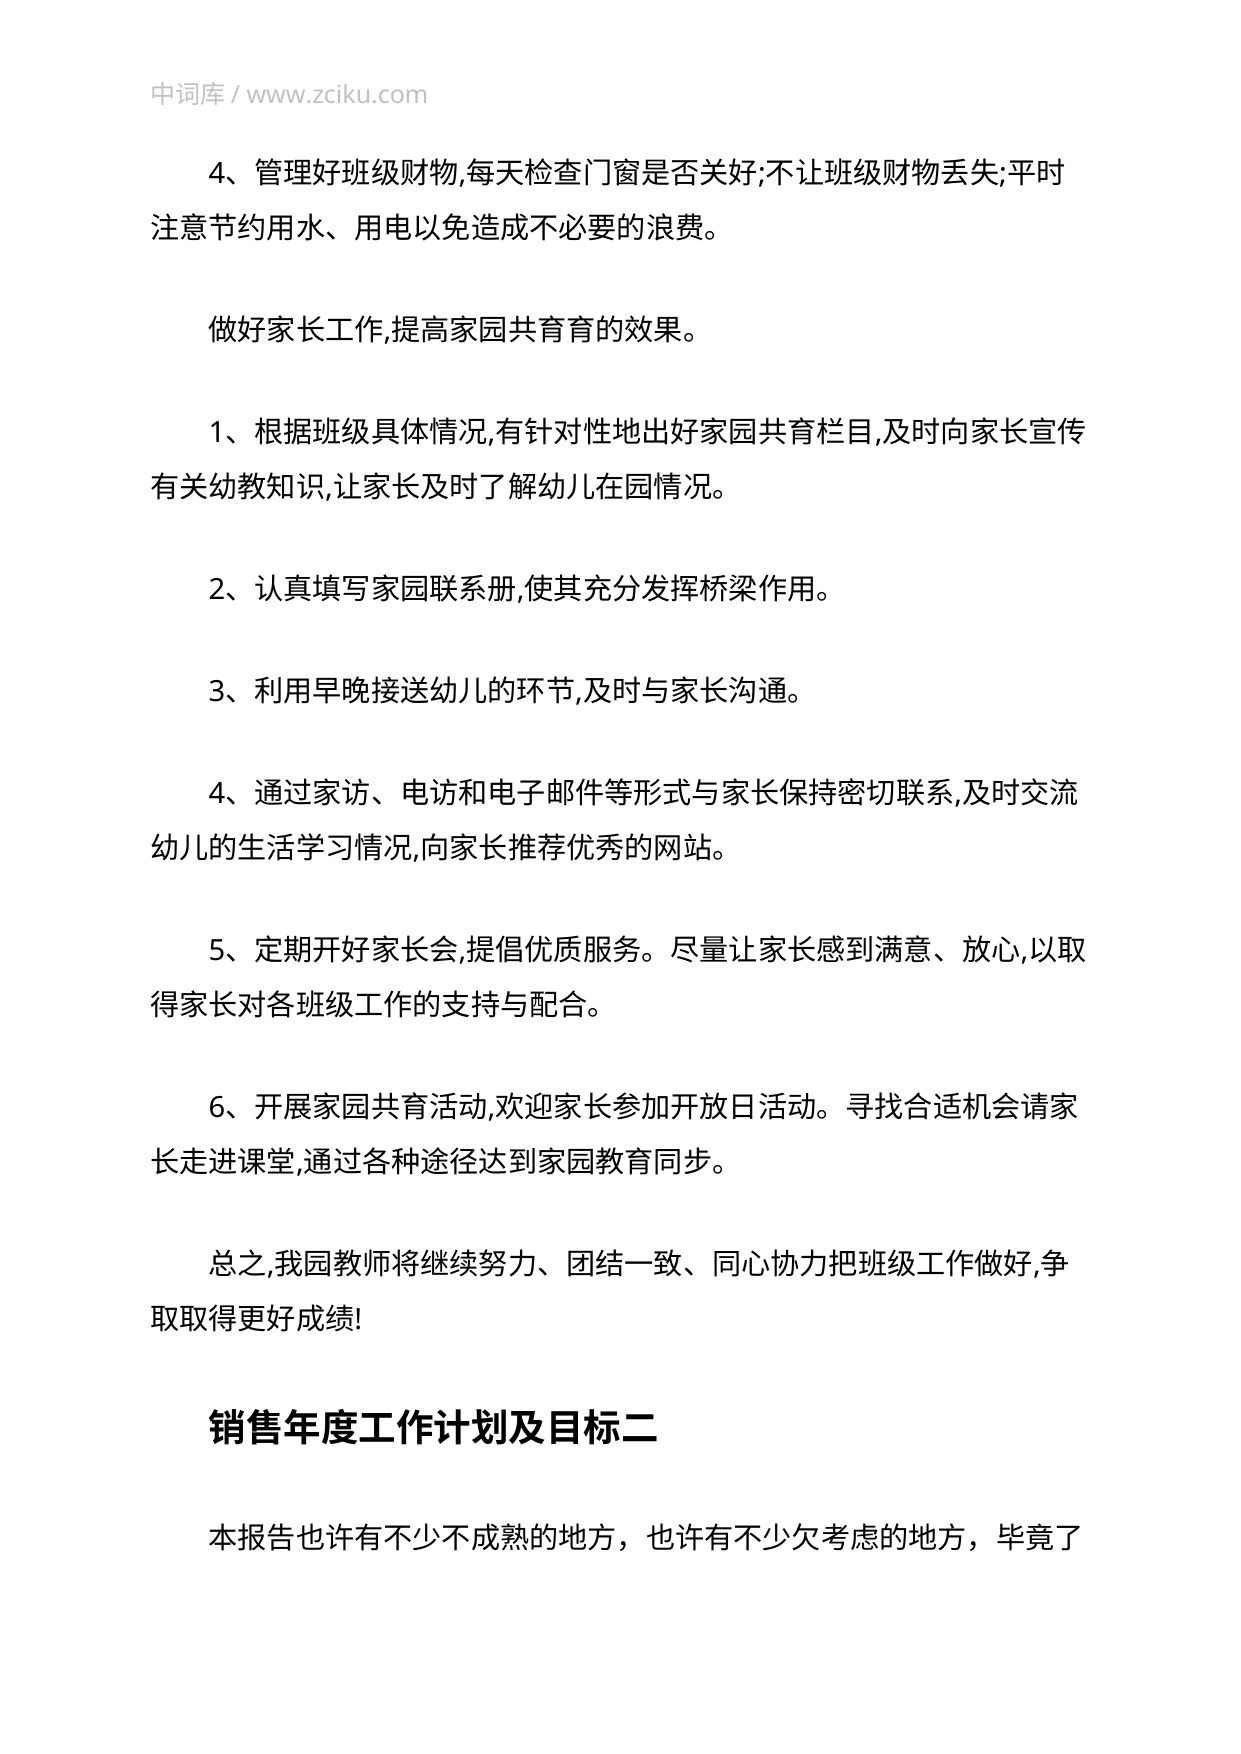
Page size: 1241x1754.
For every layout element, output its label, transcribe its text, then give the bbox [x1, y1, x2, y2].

text 销售年度工作计划及目标二 [150, 1397, 1090, 1452]
text 总之,我园教师将继续努力、团结一致、同心协力把班级工作做好,争取取得更好成绩! [150, 1240, 1090, 1338]
text 6、开展家园共育活动,欢迎家长参加开放日活动。寻找合适机会请家长走进课堂,通过各种途径达到家园教育同步。 [150, 1083, 1090, 1181]
text 做好家长工作,提高家园共育育的效果。 [150, 307, 1090, 349]
text 4、通过家访、电访和电子邮件等形式与家长保持密切联系,及时交流幼儿的生活学习情况,向家长推荐优秀的网站。 [150, 770, 1090, 867]
text 4、管理好班级财物,每天检查门窗是否关好;不让班级财物丢失;平时注意节约用水、用电以免造成不必要的浪费。 [150, 150, 1090, 247]
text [150, 1515, 1090, 1557]
text 3、利用早晚接送幼儿的环节,及时与家长沟通。 [150, 668, 1090, 710]
text 5、定期开好家长会,提倡优质服务。尽量让家长感到满意、放心,以取得家长对各班级工作的支持与配合。 [150, 927, 1090, 1024]
text 2、认真填写家园联系册,使其充分发挥桥梁作用。 [150, 566, 1090, 608]
text 1、根据班级具体情况,有针对性地出好家园共育栏目,及时向家长宣传有关幼教知识,让家长及时了解幼儿在园情况。 [150, 409, 1090, 506]
